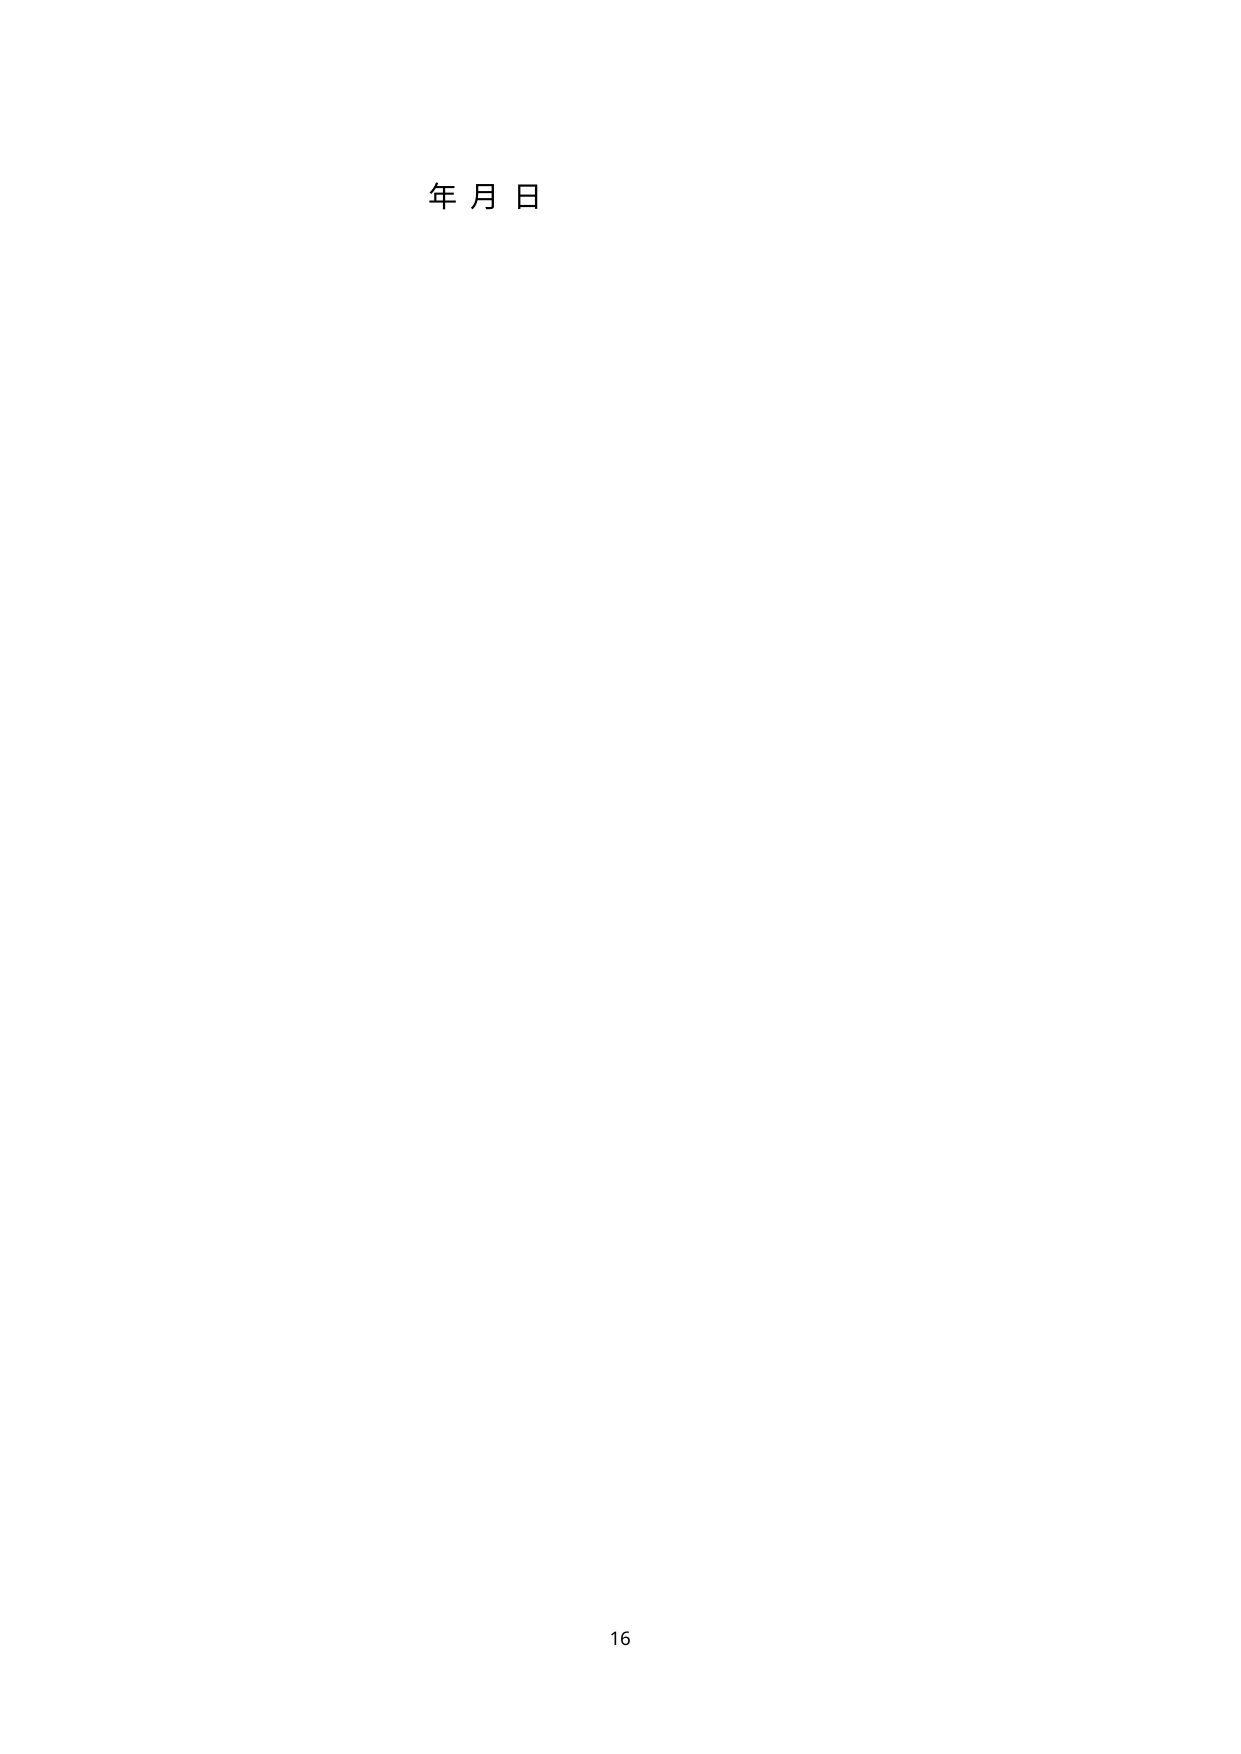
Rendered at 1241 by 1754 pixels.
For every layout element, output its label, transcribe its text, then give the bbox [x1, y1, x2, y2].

text 年 月 日 [148, 162, 1092, 227]
